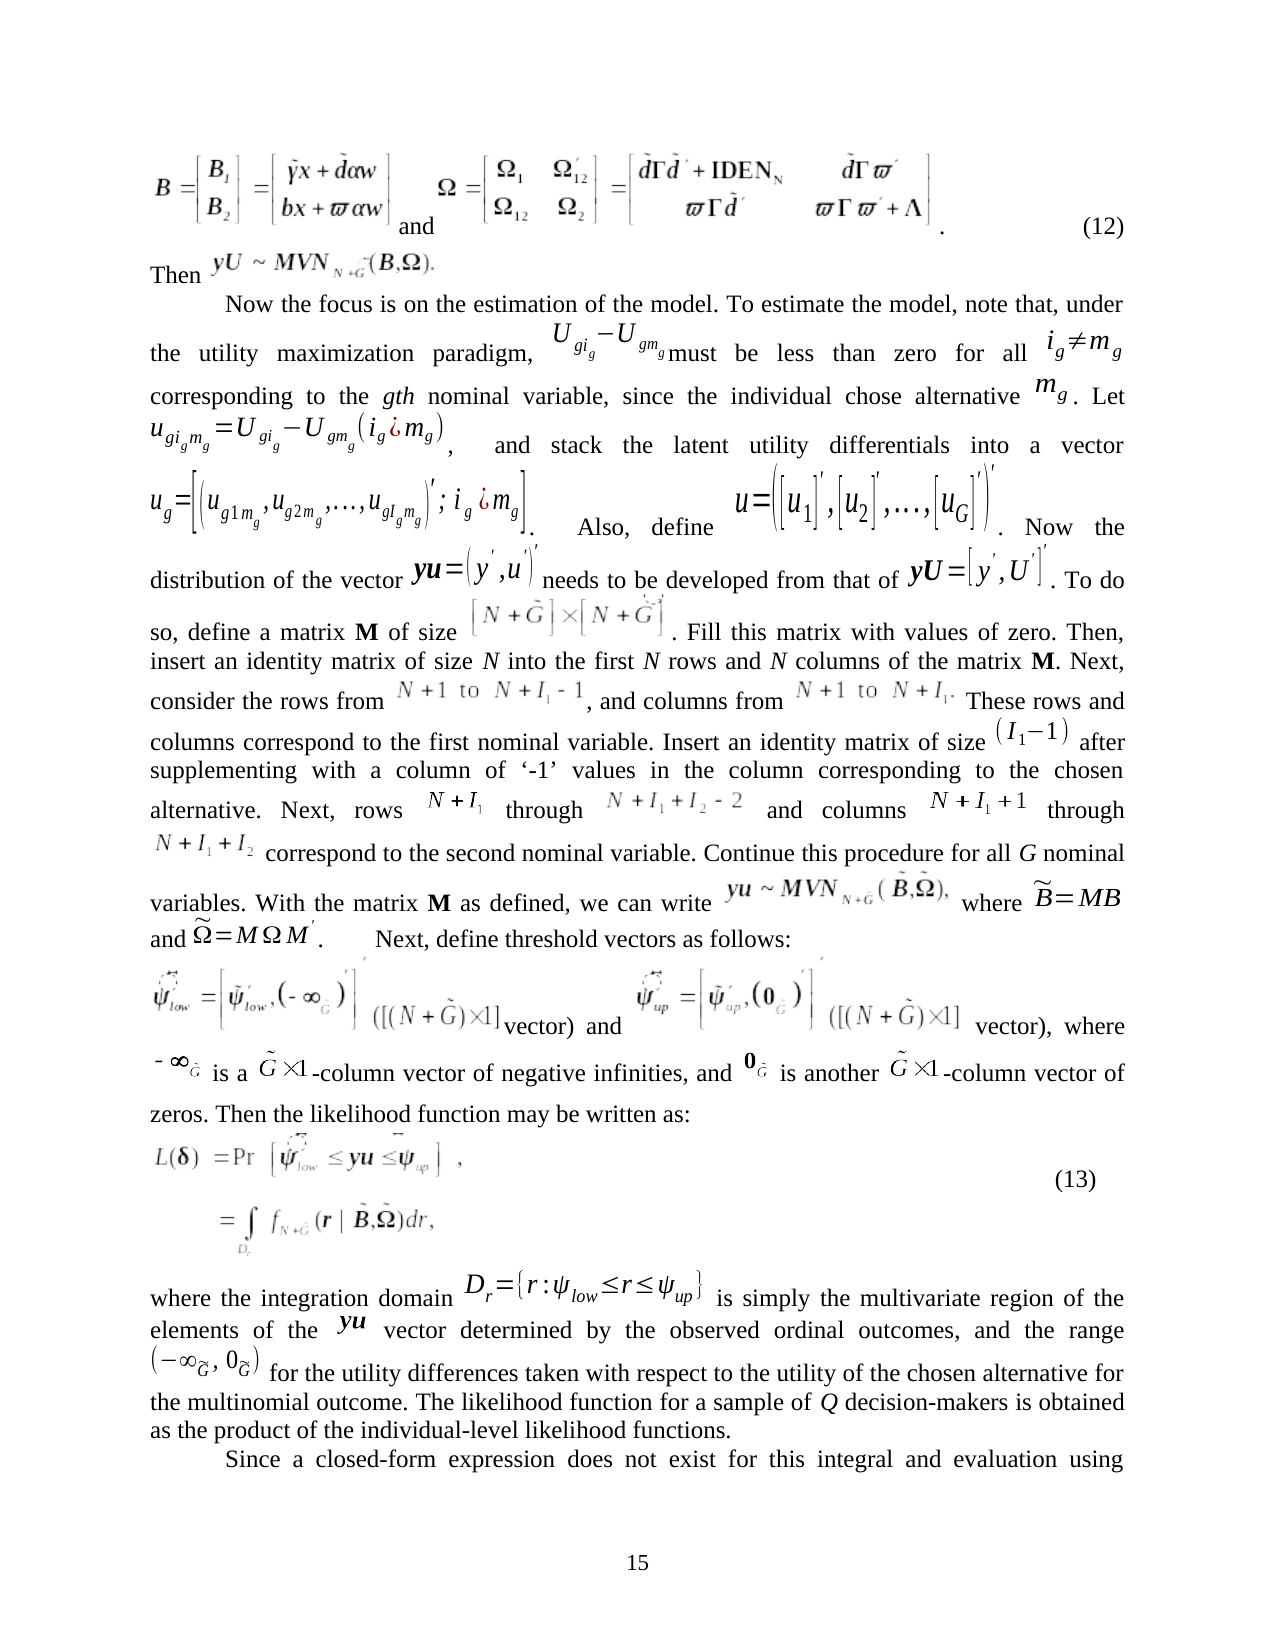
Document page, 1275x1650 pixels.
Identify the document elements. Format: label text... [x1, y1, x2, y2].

text where the integration domain is simply the multivariate region of the elements of the vector determined by the observed ordinal outcomes, and the range for the utility differences taken with respect to the utility of the chosen alternative for the multinomial outcome. The likelihood function for a sample of Q decision-makers is obtained as the product of the individual-level likelihood functions. [150, 1269, 1125, 1444]
text vector) and vector), where is a -column vector of negative infinities, and is another -column vector of zeros. Then the likelihood function may be written as: [150, 953, 1125, 1128]
text Now the focus is on the estimation of the model. To estimate the model, note that, under the utility maximization paradigm, must be less than zero for all corresponding to the gth nominal variable, since the individual chose alternative . Let , and stack the latent utility differentials into a vector . Also, define . Now the distribution of the vector needs to be developed from that of . To do so, define a matrix M of size . Fill this matrix with values of zero. Then, insert an identity matrix of size N into the first N rows and N columns of the matrix M. Next, consider the rows from , and columns from These rows and columns correspond to the first nominal variable. Insert an identity matrix of size after supplementing with a column of ‘-1’ values in the column corresponding to the chosen alternative. Next, rows through and columns throughcorrespond to the second nominal variable. Continue this procedure for all G nominal variables. With the matrix M as defined, we can write where and . Next, define threshold vectors as follows: [150, 289, 1125, 953]
text and. (12) [150, 150, 1125, 240]
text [150, 1444, 1125, 1473]
text (13) [150, 1134, 1125, 1193]
text Then [150, 246, 1125, 289]
